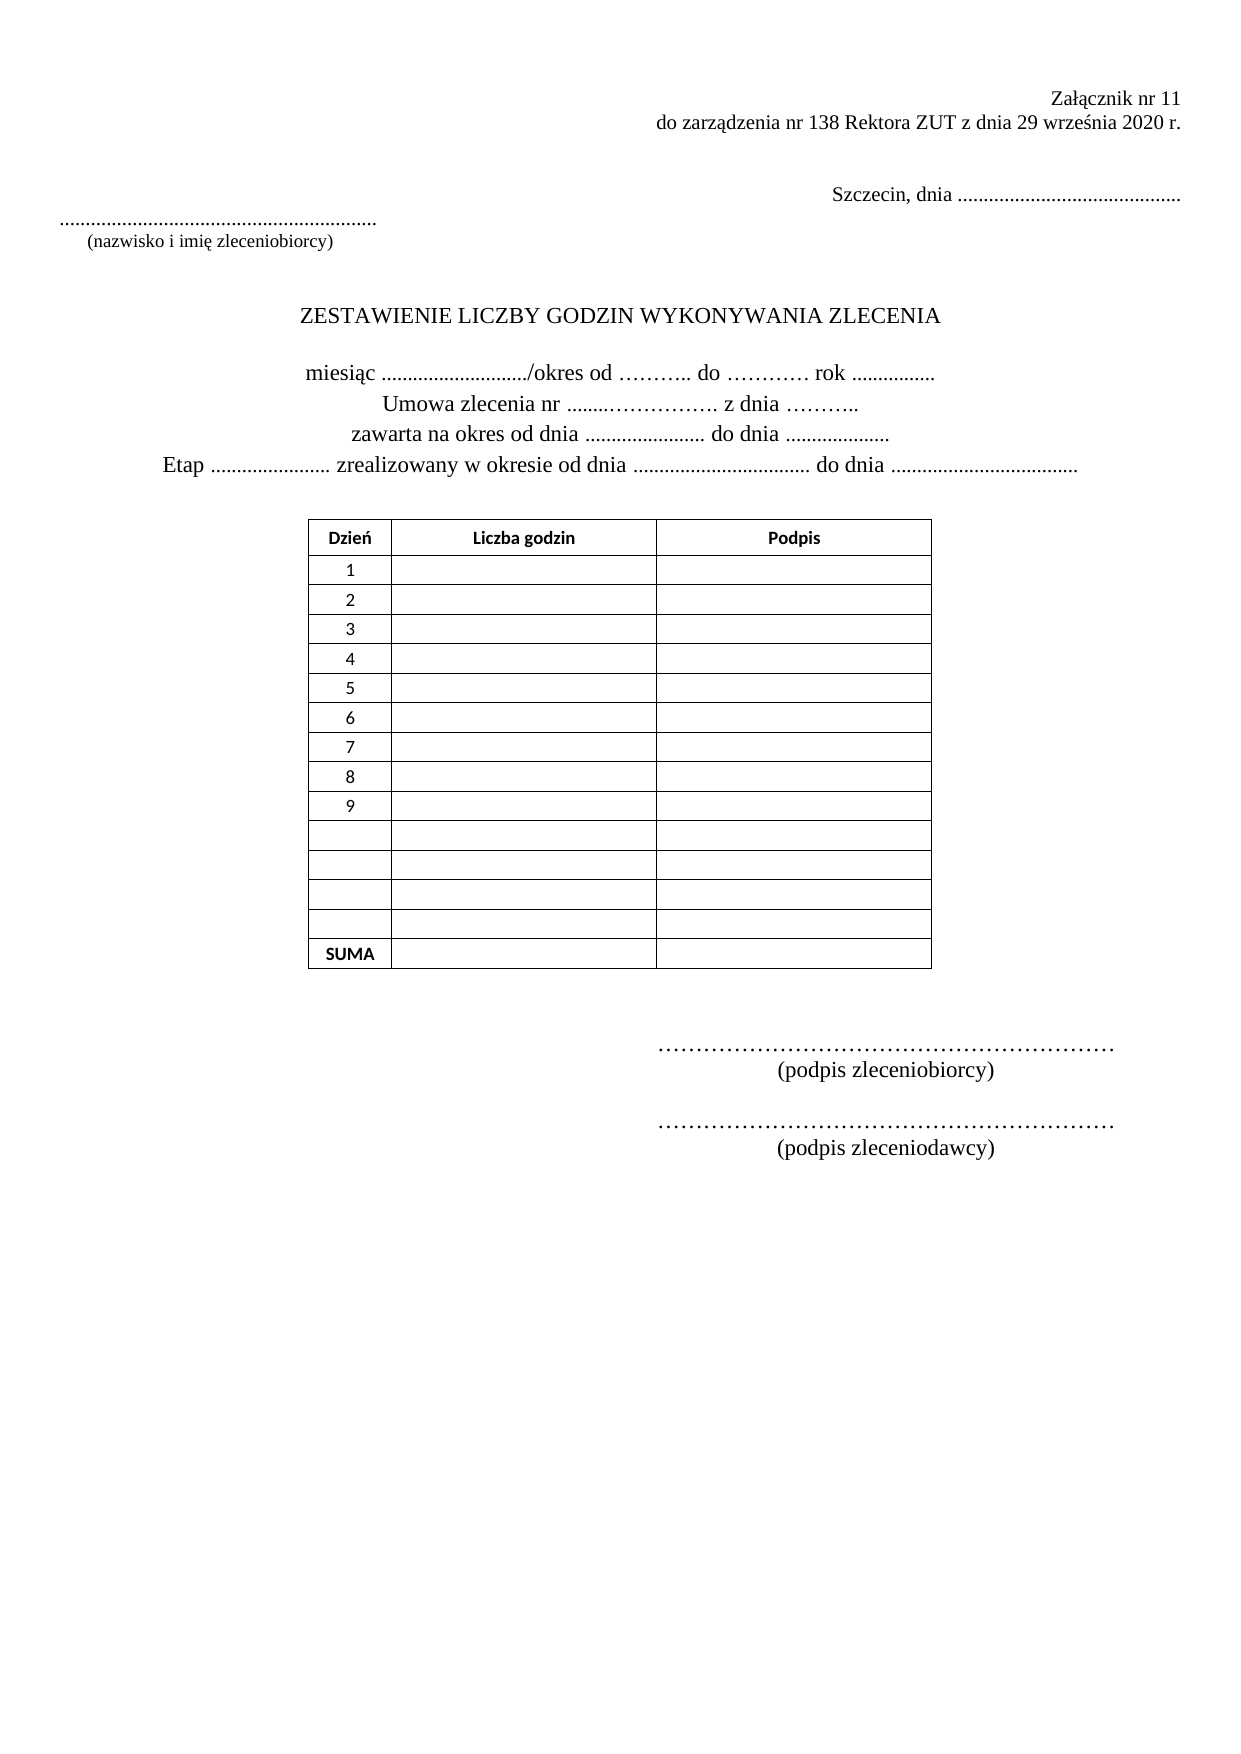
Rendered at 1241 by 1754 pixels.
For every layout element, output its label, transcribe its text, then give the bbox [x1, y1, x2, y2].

text …………………………………………………… [591, 1107, 1181, 1134]
table_cell [392, 556, 656, 584]
text (podpis zleceniobiorcy) [591, 1056, 1181, 1082]
table_header Dzień [309, 520, 391, 555]
table_cell 6 [309, 703, 391, 732]
table_header Liczba godzin [392, 520, 656, 555]
text ............................................................. [59, 206, 1181, 230]
table_cell 8 [309, 762, 391, 791]
table_cell [392, 792, 656, 820]
table_cell 3 [309, 615, 391, 643]
table_cell [657, 939, 931, 967]
table_cell [657, 851, 931, 879]
table_cell [392, 880, 656, 908]
table_cell [657, 762, 931, 791]
table_cell 1 [309, 556, 391, 584]
table_cell [392, 644, 656, 673]
table_cell [392, 585, 656, 614]
table_cell 7 [309, 733, 391, 761]
text (podpis zleceniodawcy) [591, 1134, 1181, 1160]
table_cell [657, 910, 931, 938]
table_cell 4 [309, 644, 391, 673]
table_cell [392, 851, 656, 879]
table_cell [309, 851, 391, 879]
table_cell 9 [309, 792, 391, 820]
table_header Podpis [657, 520, 931, 555]
table_cell [657, 585, 931, 614]
title miesiąc ............................/okres od ……….. do ………… rok ................ [59, 357, 1181, 386]
title Umowa zlecenia nr ........……………. z dnia ……….. [89, 390, 1152, 416]
table_cell 5 [309, 674, 391, 702]
table_cell [657, 733, 931, 761]
table_cell 2 [309, 585, 391, 614]
table_cell [392, 910, 656, 938]
text do zarządzenia nr 138 Rektora ZUT z dnia 29 września 2020 r. [59, 110, 1181, 134]
table_cell [392, 939, 656, 967]
text Szczecin, dnia ........................................... [59, 182, 1181, 206]
table_cell [309, 821, 391, 849]
table_cell [657, 674, 931, 702]
table_cell [657, 880, 931, 908]
table_cell [392, 821, 656, 849]
table_cell [392, 674, 656, 702]
title zawarta na okres od dnia ....................... do dnia .................... [89, 421, 1152, 447]
text Załącznik nr 11 [59, 86, 1181, 110]
table_cell [392, 615, 656, 643]
table_cell [657, 644, 931, 673]
table_cell [392, 733, 656, 761]
table_cell [657, 821, 931, 849]
table_cell [309, 910, 391, 938]
title ZESTAWIENIE LICZBY GODZIN WYKONYWANIA ZLECENIA [59, 302, 1181, 328]
table_cell [392, 703, 656, 732]
table_cell SUMA [309, 939, 391, 967]
text …………………………………………………… [591, 1018, 1181, 1056]
table_cell [309, 880, 391, 908]
table_cell [657, 792, 931, 820]
table_cell [657, 556, 931, 584]
table_cell [657, 615, 931, 643]
table_cell [657, 703, 931, 732]
table_cell [392, 762, 656, 791]
text (nazwisko i imię zleceniobiorcy) [59, 230, 1181, 252]
title Etap ....................... zrealizowany w okresie od dnia .................................. do dnia .................................... [59, 451, 1181, 477]
